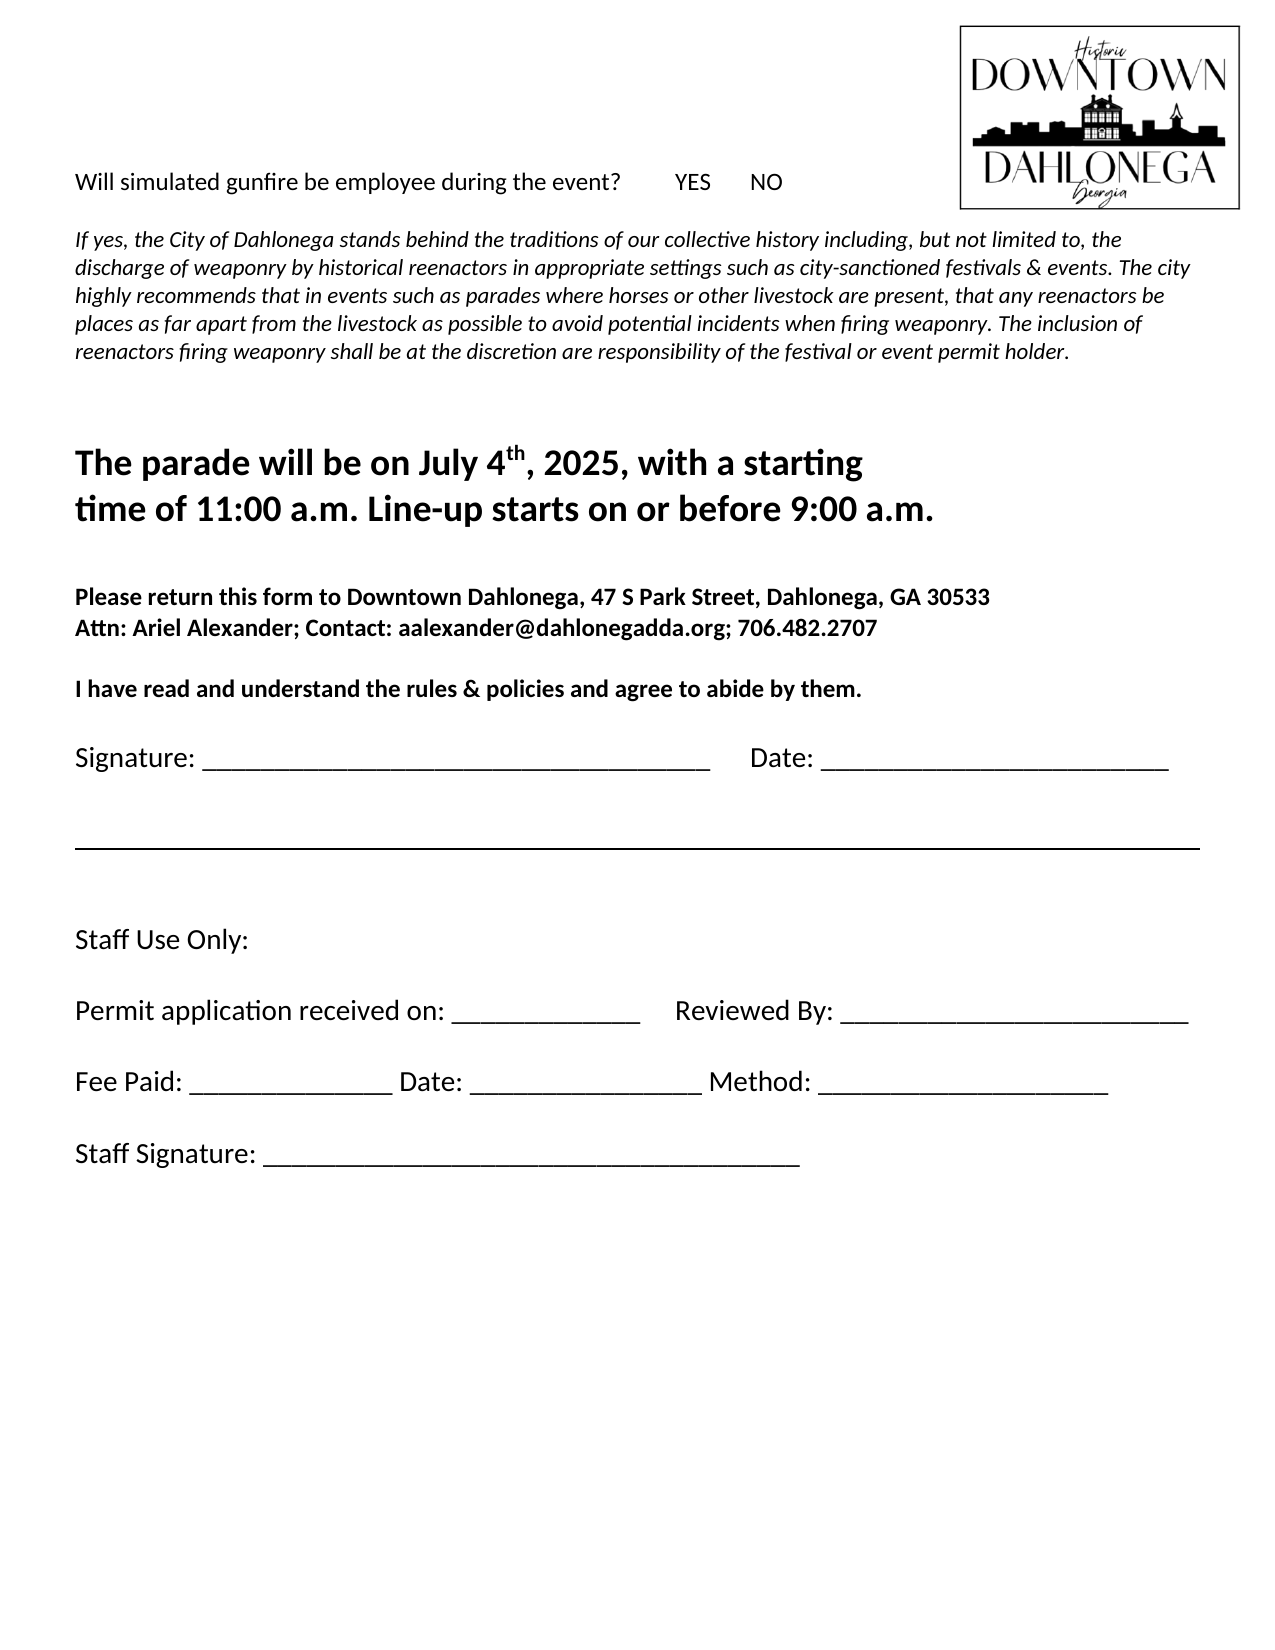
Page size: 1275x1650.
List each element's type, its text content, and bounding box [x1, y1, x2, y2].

text Fee Paid: ______________ Date: ________________ Method: ____________________ [75, 1063, 1200, 1099]
text If yes, the City of Dahlonega stands behind the traditions of our collective history including, but not limited to, the discharge of weaponry by historical reenactors in appropriate settings such as city-sanctioned festivals & events. The city highly recommends that in events such as parades where horses or other livestock are present, that any reenactors be places as far apart from the livestock as possible to avoid potential incidents when firing weaponry. The inclusion of reenactors firing weaponry shall be at the discretion are responsibility of the festival or event permit holder. [75, 225, 1200, 365]
text Permit application received on: _____________ Reviewed By: ________________________ [75, 992, 1200, 1028]
text time of 11:00 a.m. Line-up starts on or before 9:00 a.m. [75, 485, 1200, 531]
text I have read and understand the rules & policies and agree to abide by them. [75, 673, 1200, 704]
text Signature: ___________________________________ Date: ________________________ [75, 739, 1200, 775]
text The parade will be on July 4th, 2025, with a starting [75, 439, 1200, 485]
text Staff Use Only: [75, 921, 1200, 957]
text Will simulated gunfire be employee during the event? YES NO [75, 167, 955, 197]
text Attn: Ariel Alexander; Contact: aalexander@dahlonegadda.org; 706.482.2707 [75, 612, 1200, 643]
text Please return this form to Downtown Dahlonega, 47 S Park Street, Dahlonega, GA 30533 [75, 582, 1200, 612]
text Staff Signature: _____________________________________ [75, 1135, 1200, 1170]
picture [955, 0, 1245, 271]
